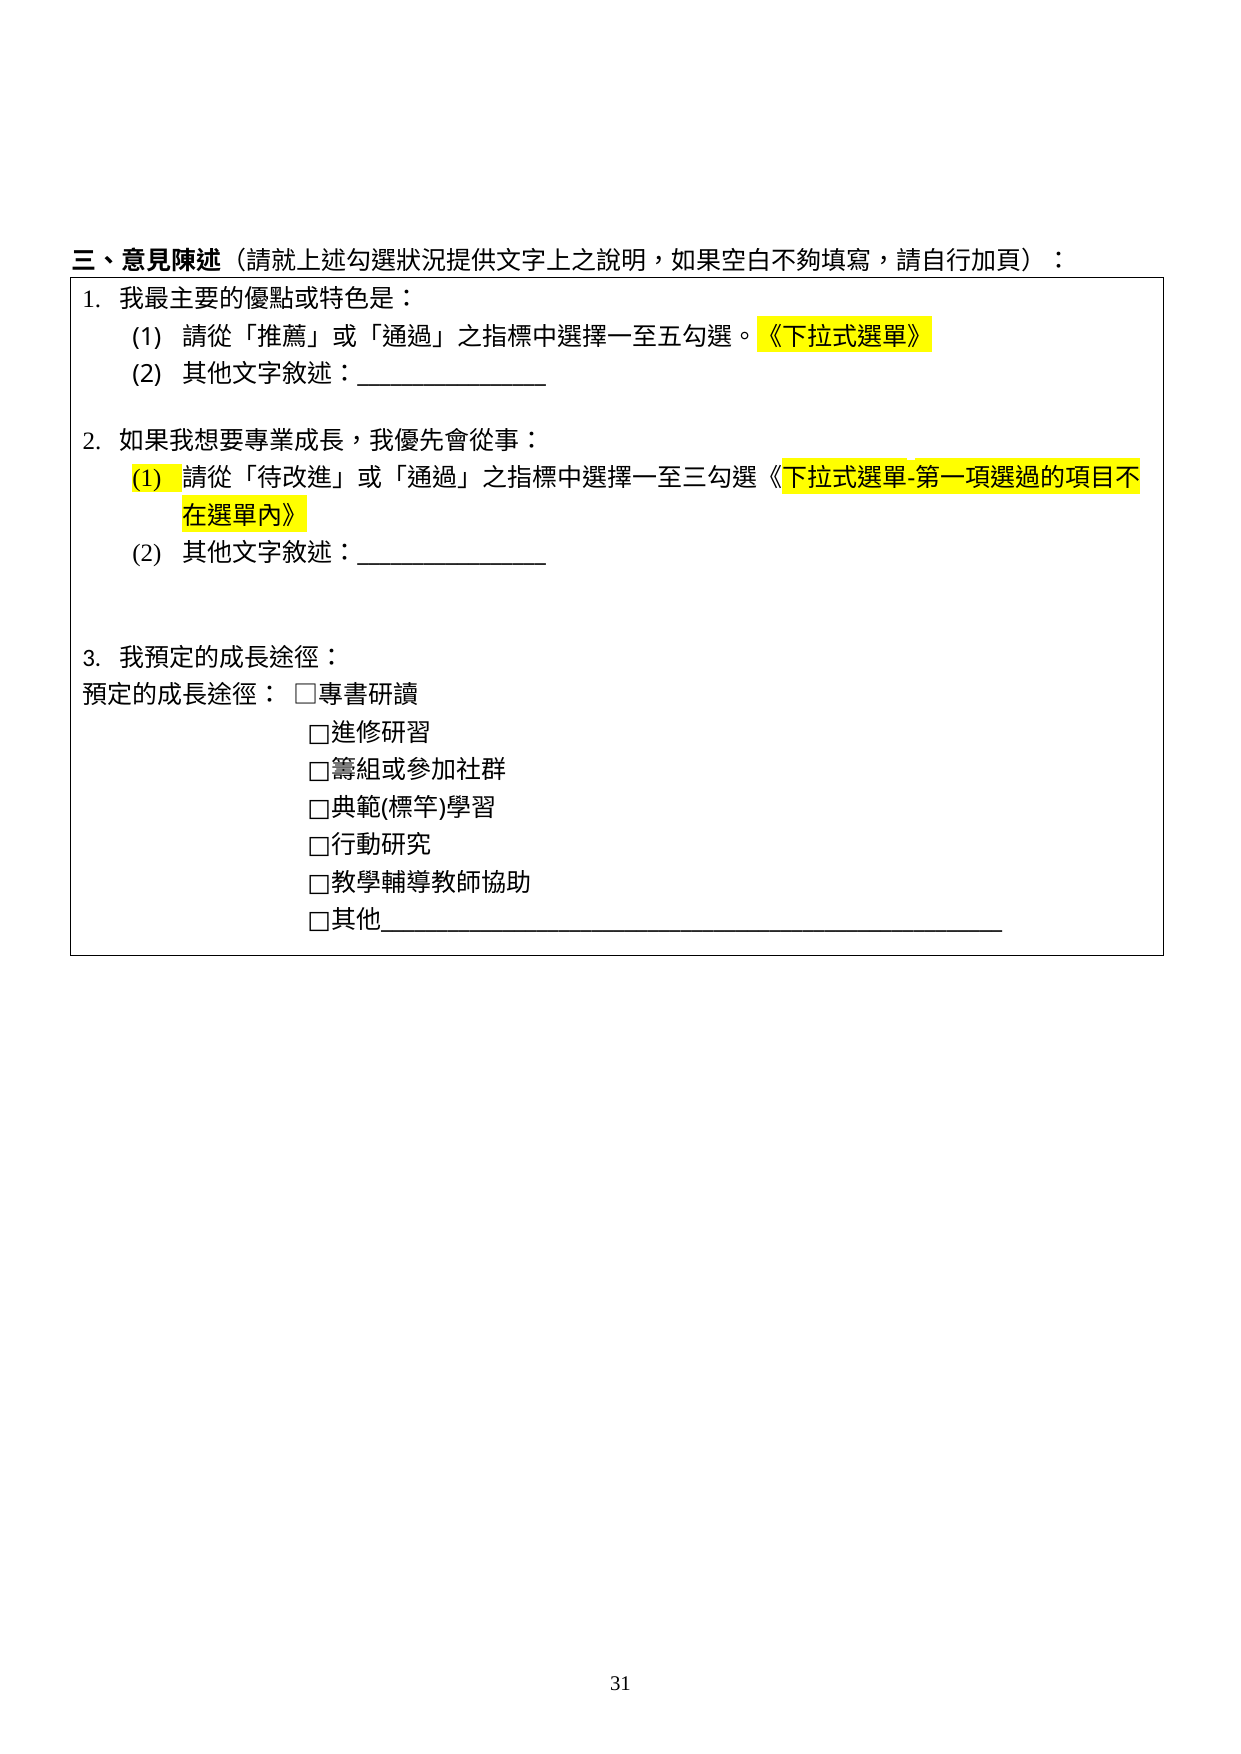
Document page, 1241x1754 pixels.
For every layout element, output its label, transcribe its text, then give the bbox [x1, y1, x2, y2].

text 三、意見陳述（請就上述勾選狀況提供文字上之說明，如果空白不夠填寫，請自行加頁）： [71, 239, 1169, 277]
table_header 我最主要的優點或特色是： 請從「推薦」或「通過」之指標中選擇一至五勾選。《下拉式選單》 其他文字敘述：_________________ 如果我想要專業成長，我優先會從事： 請從「待改進」或「通過」之指標中選擇一至三勾選《下拉式選單-第一項選過的項目不在選單內》 其他文字敘述：_________________ 我預定的成長途徑： 預定的成長途徑： □專書研讀 □進修研習 □籌組或參加社群 □典範(標竿)學習 □行動研究 □教學輔導教師協助 □其他________________________________________________________ [71, 278, 1163, 955]
